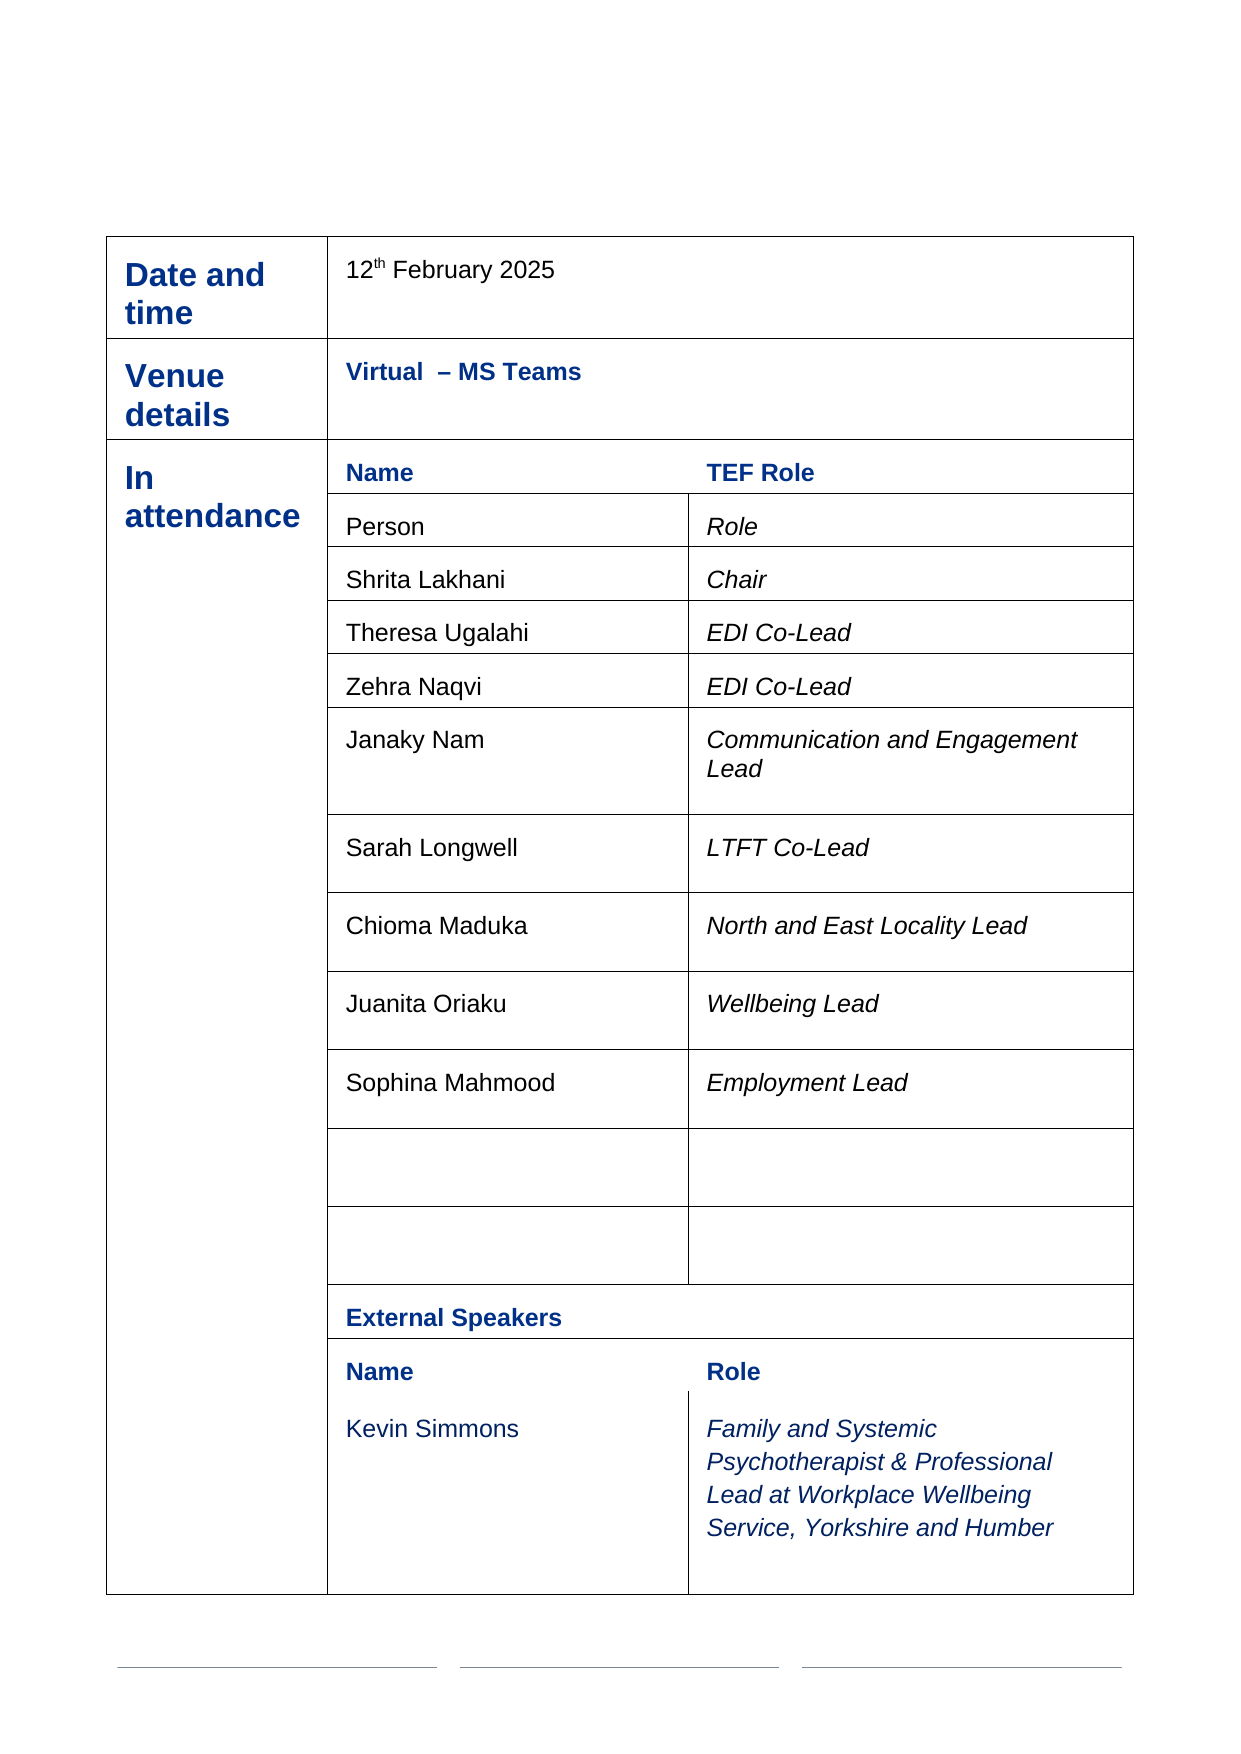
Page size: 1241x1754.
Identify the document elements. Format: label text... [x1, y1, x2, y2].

table_cell Role [689, 1339, 1133, 1391]
table_cell Kevin Simmons [328, 1391, 688, 1593]
table_cell [689, 1129, 1133, 1206]
table_cell Role [689, 494, 1133, 546]
table_cell Zehra Naqvi [328, 654, 688, 707]
table_cell External Speakers [328, 1285, 1133, 1338]
table_cell Person [328, 494, 688, 546]
table_cell TEF Role [689, 440, 1133, 493]
table_cell In attendance [107, 440, 327, 1593]
table_header Date and time [107, 237, 327, 338]
table_cell Juanita Oriaku [328, 972, 688, 1049]
table_cell [328, 1129, 688, 1206]
table_cell North and East Locality Lead [689, 893, 1133, 971]
table_cell EDI Co-Lead [689, 601, 1133, 653]
table_cell [689, 1207, 1133, 1284]
table_cell Shrita Lakhani [328, 547, 688, 600]
table_cell Virtual – MS Teams [328, 339, 1133, 439]
table_header 12th February 2025 [328, 237, 1133, 338]
table_cell Theresa Ugalahi [328, 601, 688, 653]
table_cell Wellbeing Lead [689, 972, 1133, 1049]
table_cell Sarah Longwell [328, 815, 688, 892]
table_cell Sophina Mahmood [328, 1050, 688, 1127]
table_cell LTFT Co-Lead [689, 815, 1133, 892]
table_cell Family and Systemic Psychotherapist & Professional Lead at Workplace Wellbeing Service, Yorkshire and Humber [689, 1391, 1133, 1593]
table_cell Janaky Nam [328, 708, 688, 814]
table_cell Name [328, 1339, 689, 1391]
table_cell Chioma Maduka [328, 893, 688, 971]
table_cell Employment Lead [689, 1050, 1133, 1127]
table_cell EDI Co-Lead [689, 654, 1133, 707]
table_cell Name [328, 440, 689, 493]
table_cell [328, 1207, 688, 1284]
table_cell Communication and Engagement Lead [689, 708, 1133, 814]
table_cell Venue details [107, 339, 327, 439]
table_cell Chair [689, 547, 1133, 600]
